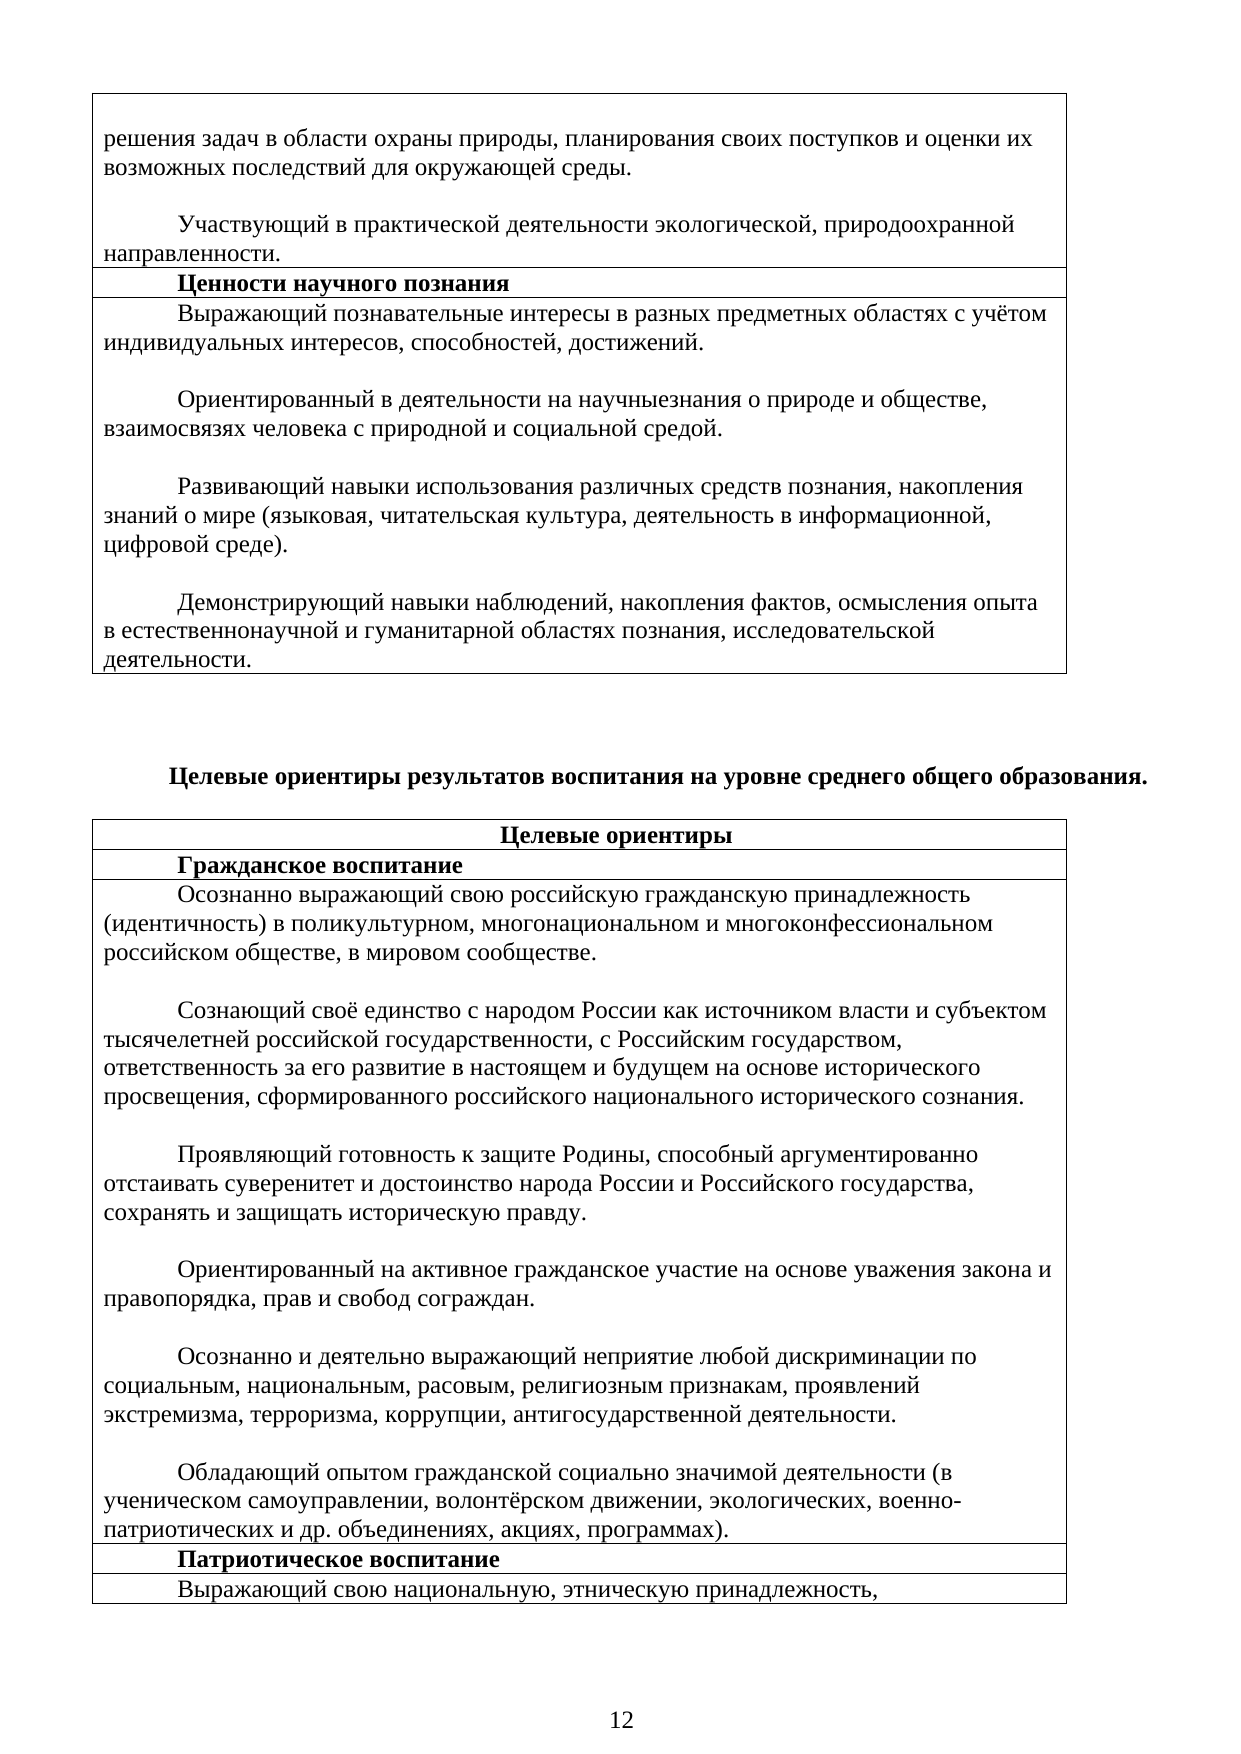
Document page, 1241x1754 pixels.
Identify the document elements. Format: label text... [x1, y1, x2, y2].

table_cell Гражданское воспитание [93, 850, 1066, 878]
table_cell Патриотическое воспитание [93, 1544, 1066, 1573]
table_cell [93, 1574, 1066, 1602]
table_header Целевые ориентиры [93, 820, 1066, 849]
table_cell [93, 94, 1066, 267]
table_cell Выражающий познавательные интересы в разных предметных областях с учётом индивидуальных интересов, способностей, достижений. Ориентированный в деятельности на научныезнания о природе и обществе, взаимосвязях человека с природной и социальной средой. Развивающий навыки использования различных средств познания, накопления знаний о мире (языковая, читательская культура, деятельность в информационной, цифровой среде). Демонстрирующий навыки наблюдений, накопления фактов, осмысления опыта в естественнонаучной и гуманитарной областях познания, исследовательской деятельности. [93, 298, 1066, 673]
table_cell Осознанно выражающий свою российскую гражданскую принадлежность (идентичность) в поликультурном, многонациональном и многоконфессиональном российском обществе, в мировом сообществе. Сознающий своё единство с народом России как источником власти и субъектом тысячелетней российской государственности, с Российским государством, ответственность за его развитие в настоящем и будущем на основе исторического просвещения, сформированного российского национального исторического сознания. Проявляющий готовность к защите Родины, способный аргументированно отстаивать суверенитет и достоинство народа России и Российского государства, сохранять и защищать историческую правду. Ориентированный на активное гражданское участие на основе уважения закона и правопорядка, прав и свобод сограждан. Осознанно и деятельно выражающий неприятие любой дискриминации по социальным, национальным, расовым, религиозным признакам, проявлений экстремизма, терроризма, коррупции, антигосударственной деятельности. Обладающий опытом гражданской социально значимой деятельности (в ученическом самоуправлении, волонтёрском движении, экологических, военно-патриотических и др. объединениях, акциях, программах). [93, 880, 1066, 1543]
table_cell Ценности научного познания [93, 268, 1066, 297]
text Целевые ориентиры результатов воспитания на уровне среднего общего образования. [92, 761, 1151, 790]
